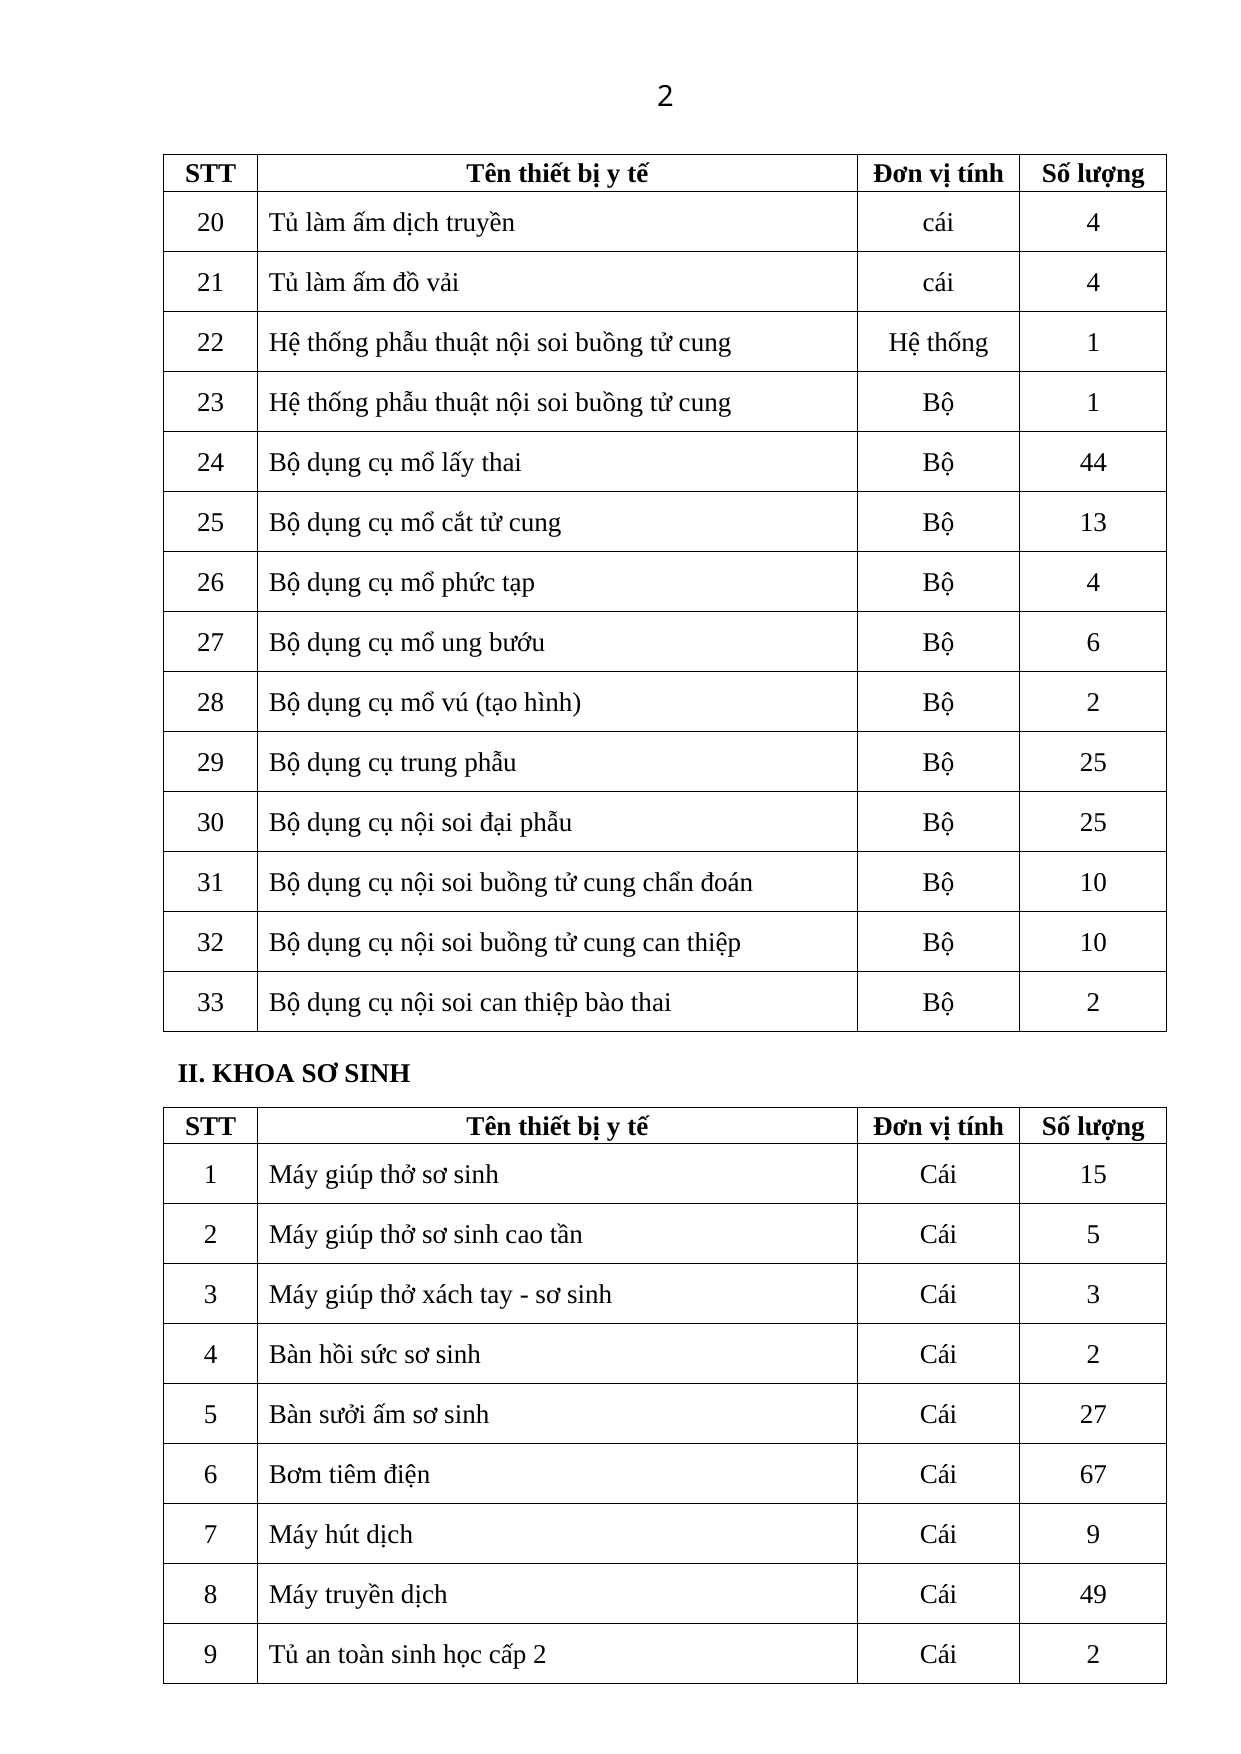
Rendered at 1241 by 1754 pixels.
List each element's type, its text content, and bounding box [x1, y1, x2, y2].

table_cell 5 [164, 1384, 257, 1443]
table_cell Bộ dụng cụ mổ phức tạp [258, 552, 857, 611]
table_cell Cái [858, 1564, 1019, 1623]
table_cell Cái [858, 1504, 1019, 1563]
table_cell Bộ dụng cụ mổ vú (tạo hình) [258, 672, 857, 731]
table_cell 67 [1020, 1444, 1166, 1503]
table_cell Hệ thống phẫu thuật nội soi buồng tử cung [258, 312, 857, 371]
table_cell cái [858, 252, 1019, 311]
table_cell 9 [164, 1624, 257, 1683]
table_cell Máy giúp thở xách tay - sơ sinh [258, 1264, 857, 1323]
table_header Số lượng [1020, 155, 1166, 191]
table_cell 44 [1020, 432, 1166, 491]
table_cell 30 [164, 792, 257, 851]
table_cell 10 [1020, 912, 1166, 971]
table_cell 1 [1020, 372, 1166, 431]
table_cell 2 [1020, 672, 1166, 731]
table_cell 2 [1020, 1624, 1166, 1683]
table_cell 25 [164, 492, 257, 551]
text II. KHOA SƠ SINH [177, 1057, 1153, 1088]
table_cell 31 [164, 852, 257, 911]
table_cell 2 [164, 1204, 257, 1263]
table_cell Bộ [858, 672, 1019, 731]
table_header Đơn vị tính [858, 155, 1019, 191]
table_cell Tủ làm ấm đồ vải [258, 252, 857, 311]
table_header Tên thiết bị y tế [258, 155, 857, 191]
table_cell 27 [1020, 1384, 1166, 1443]
table_cell Bộ dụng cụ nội soi buồng tử cung can thiệp [258, 912, 857, 971]
table_cell 8 [164, 1564, 257, 1623]
table_cell 21 [164, 252, 257, 311]
table_cell Tủ an toàn sinh học cấp 2 [258, 1624, 857, 1683]
table_cell Bộ [858, 852, 1019, 911]
table_cell Máy giúp thở sơ sinh [258, 1144, 857, 1203]
table_cell 33 [164, 972, 257, 1031]
table_cell Bộ [858, 552, 1019, 611]
table_cell Cái [858, 1324, 1019, 1383]
table_cell 5 [1020, 1204, 1166, 1263]
table_cell 29 [164, 732, 257, 791]
table_header Tên thiết bị y tế [258, 1108, 857, 1143]
table_cell 4 [1020, 192, 1166, 251]
table_cell Máy giúp thở sơ sinh cao tần [258, 1204, 857, 1263]
table_cell 23 [164, 372, 257, 431]
table_header Đơn vị tính [858, 1108, 1019, 1143]
table_cell Máy hút dịch [258, 1504, 857, 1563]
table_cell 7 [164, 1504, 257, 1563]
table_cell Bàn sưởi ấm sơ sinh [258, 1384, 857, 1443]
table_cell 49 [1020, 1564, 1166, 1623]
table_cell Cái [858, 1204, 1019, 1263]
table_cell 9 [1020, 1504, 1166, 1563]
table_cell Bộ [858, 732, 1019, 791]
table_cell Bơm tiêm điện [258, 1444, 857, 1503]
table_cell Bộ dụng cụ mổ ung bướu [258, 612, 857, 671]
table_cell Cái [858, 1264, 1019, 1323]
table_cell 4 [1020, 252, 1166, 311]
table_header STT [164, 155, 257, 191]
table_cell cái [858, 192, 1019, 251]
table_cell Bàn hồi sức sơ sinh [258, 1324, 857, 1383]
table_cell 25 [1020, 792, 1166, 851]
table_cell 32 [164, 912, 257, 971]
table_cell Cái [858, 1384, 1019, 1443]
table_cell Tủ làm ấm dịch truyền [258, 192, 857, 251]
table_cell Bộ dụng cụ nội soi đại phẫu [258, 792, 857, 851]
table_cell 4 [1020, 552, 1166, 611]
table_cell Hệ thống phẫu thuật nội soi buồng tử cung [258, 372, 857, 431]
table_cell 4 [164, 1324, 257, 1383]
table_cell Hệ thống [858, 312, 1019, 371]
table_cell 27 [164, 612, 257, 671]
table_cell Bộ [858, 492, 1019, 551]
table_cell Bộ [858, 432, 1019, 491]
table_cell 15 [1020, 1144, 1166, 1203]
table_cell Cái [858, 1624, 1019, 1683]
table_cell Bộ dụng cụ nội soi buồng tử cung chẩn đoán [258, 852, 857, 911]
table_header Số lượng [1020, 1108, 1166, 1143]
table_cell Bộ [858, 972, 1019, 1031]
table_cell 1 [164, 1144, 257, 1203]
table_cell Máy truyền dịch [258, 1564, 857, 1623]
table_header STT [164, 1108, 257, 1143]
table_cell Bộ [858, 612, 1019, 671]
table_cell 2 [1020, 972, 1166, 1031]
table_cell 2 [1020, 1324, 1166, 1383]
table_cell Bộ [858, 792, 1019, 851]
table_cell 1 [1020, 312, 1166, 371]
table_cell Bộ dụng cụ trung phẫu [258, 732, 857, 791]
table_cell Bộ [858, 912, 1019, 971]
table_cell Bộ dụng cụ nội soi can thiệp bào thai [258, 972, 857, 1031]
table_cell 3 [1020, 1264, 1166, 1323]
table_cell Bộ [858, 372, 1019, 431]
table_cell 26 [164, 552, 257, 611]
table_cell 6 [164, 1444, 257, 1503]
table_cell Cái [858, 1144, 1019, 1203]
table_cell 10 [1020, 852, 1166, 911]
table_cell Bộ dụng cụ mổ lấy thai [258, 432, 857, 491]
table_cell Bộ dụng cụ mổ cắt tử cung [258, 492, 857, 551]
table_cell 22 [164, 312, 257, 371]
table_cell 13 [1020, 492, 1166, 551]
table_cell 20 [164, 192, 257, 251]
table_cell 6 [1020, 612, 1166, 671]
table_cell 24 [164, 432, 257, 491]
table_cell 3 [164, 1264, 257, 1323]
table_cell 25 [1020, 732, 1166, 791]
table_cell 28 [164, 672, 257, 731]
table_cell Cái [858, 1444, 1019, 1503]
